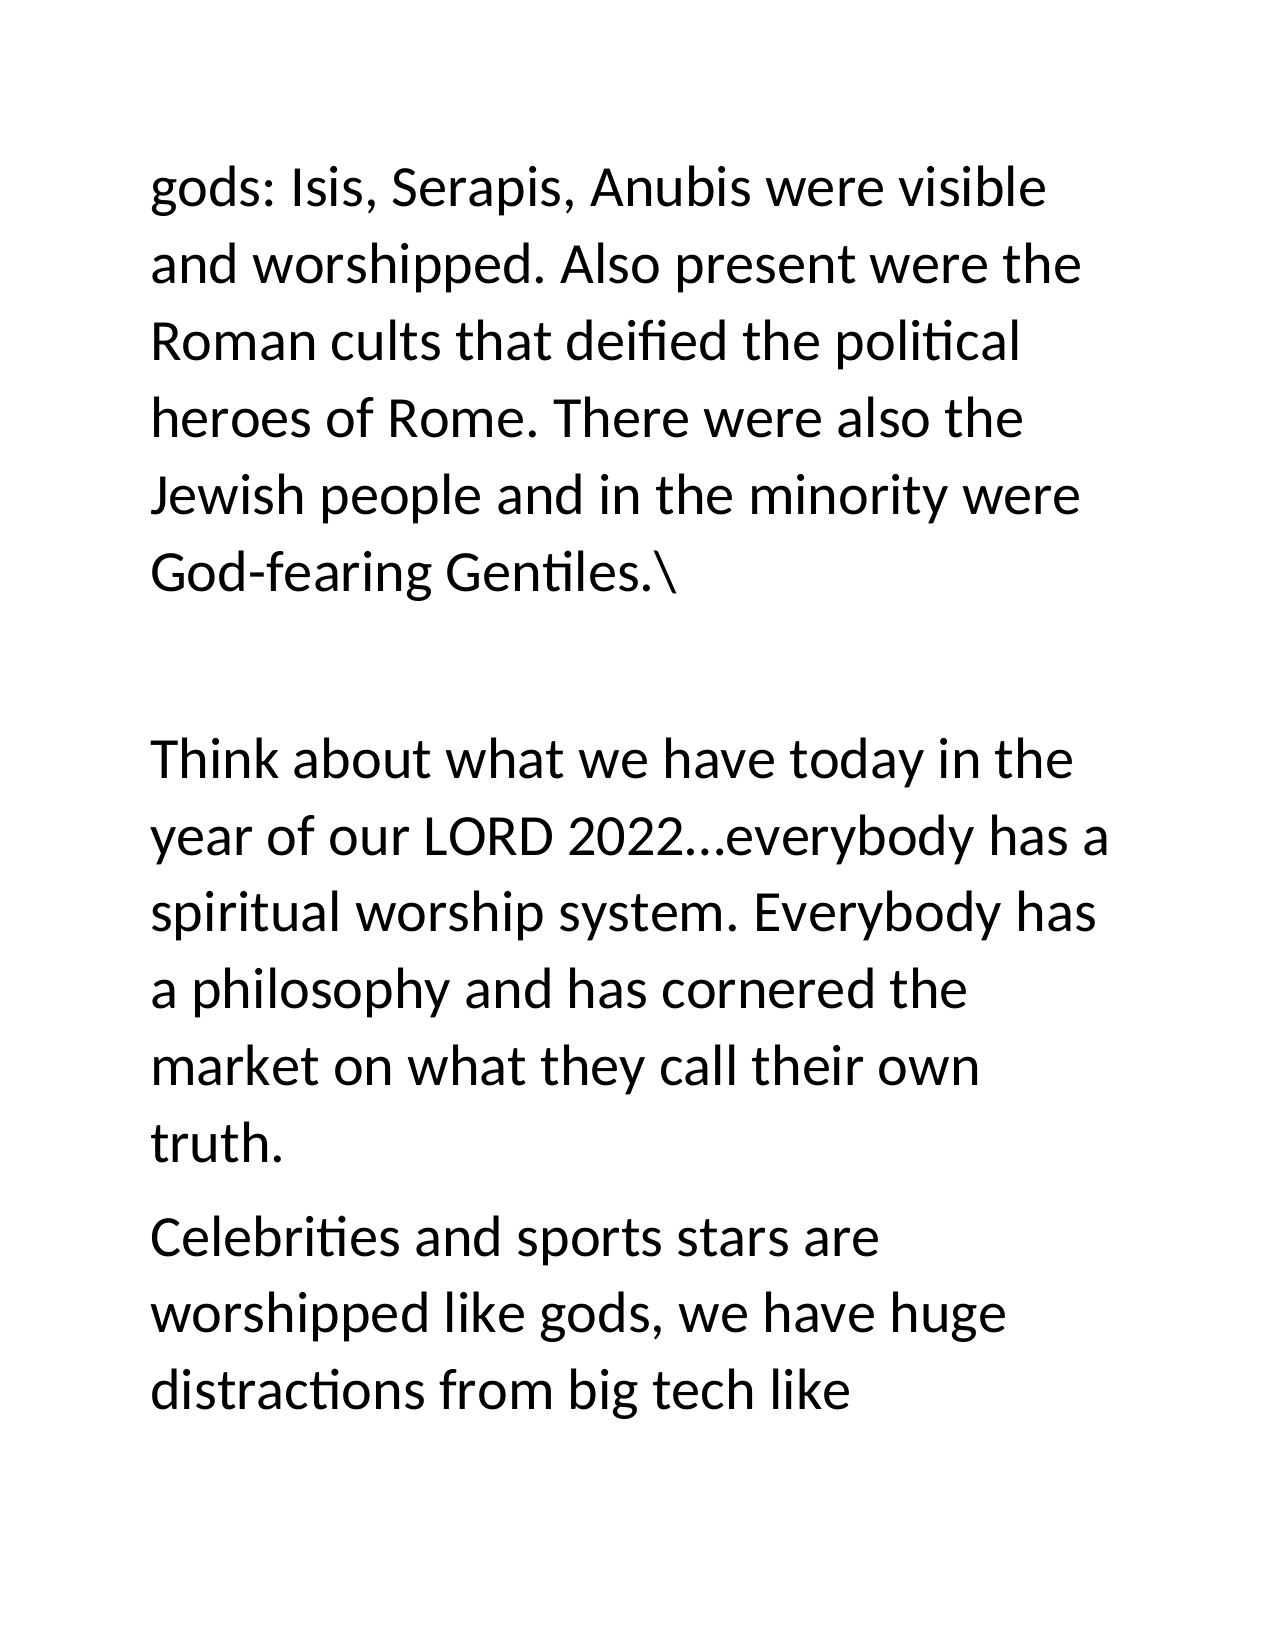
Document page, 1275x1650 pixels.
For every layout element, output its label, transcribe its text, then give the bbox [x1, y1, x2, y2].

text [150, 150, 1125, 606]
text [150, 1199, 1125, 1424]
text Think about what we have today in the year of our LORD 2022…everybody has a spiritual worship system. Everybody has a philosophy and has cornered the market on what they call their own truth. [150, 721, 1125, 1177]
